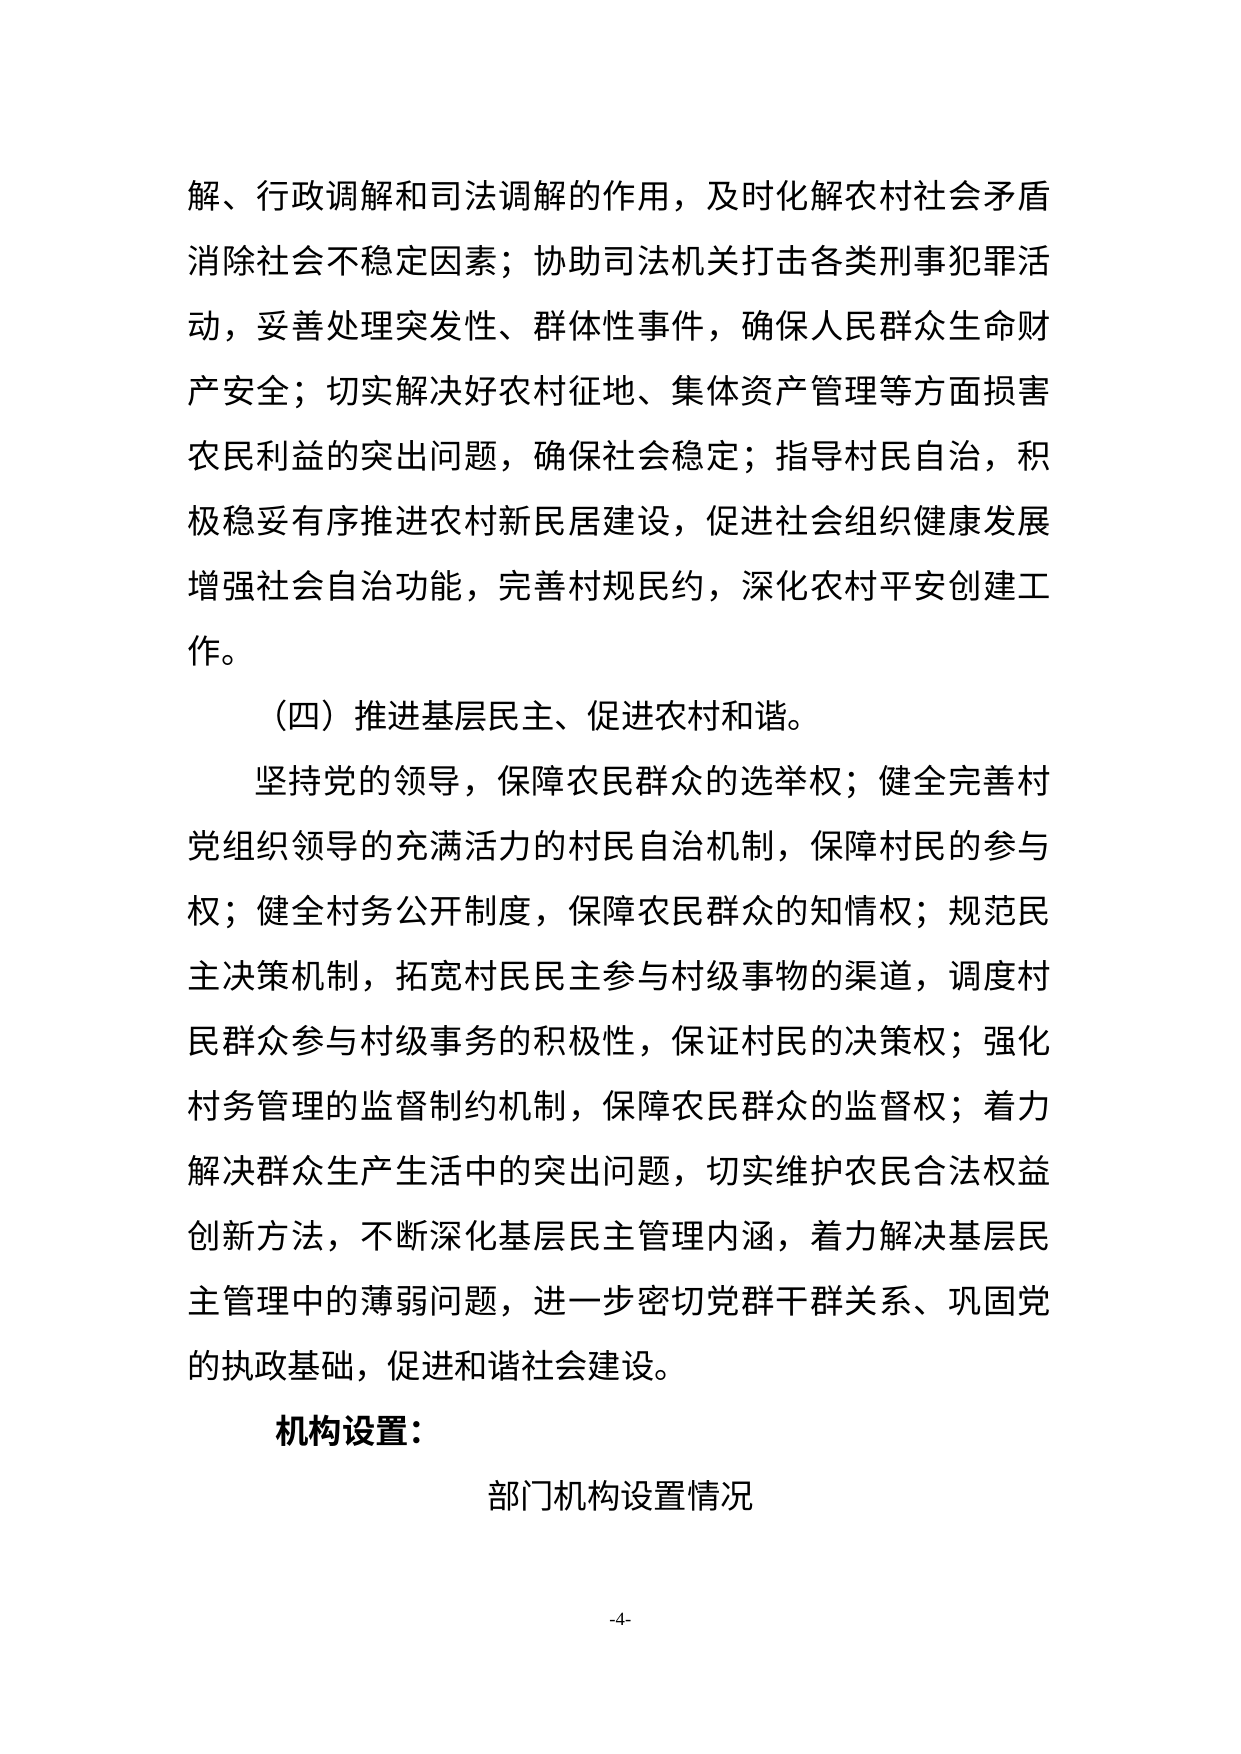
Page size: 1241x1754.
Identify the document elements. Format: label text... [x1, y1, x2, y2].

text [187, 162, 1053, 682]
text 部门机构设置情况 [187, 1462, 1053, 1527]
text （四）推进基层民主、促进农村和谐。 [187, 682, 1053, 747]
text 机构设置： [208, 1397, 1053, 1462]
text 坚持党的领导，保障农民群众的选举权；健全完善村党组织领导的充满活力的村民自治机制，保障村民的参与权；健全村务公开制度，保障农民群众的知情权；规范民主决策机制，拓宽村民民主参与村级事物的渠道，调度村民群众参与村级事务的积极性，保证村民的决策权；强化村务管理的监督制约机制，保障农民群众的监督权；着力解决群众生产生活中的突出问题，切实维护农民合法权益；创新方法，不断深化基层民主管理内涵，着力解决基层民主管理中的薄弱问题，进一步密切党群干群关系、巩固党的执政基础，促进和谐社会建设。 [187, 747, 1053, 1397]
